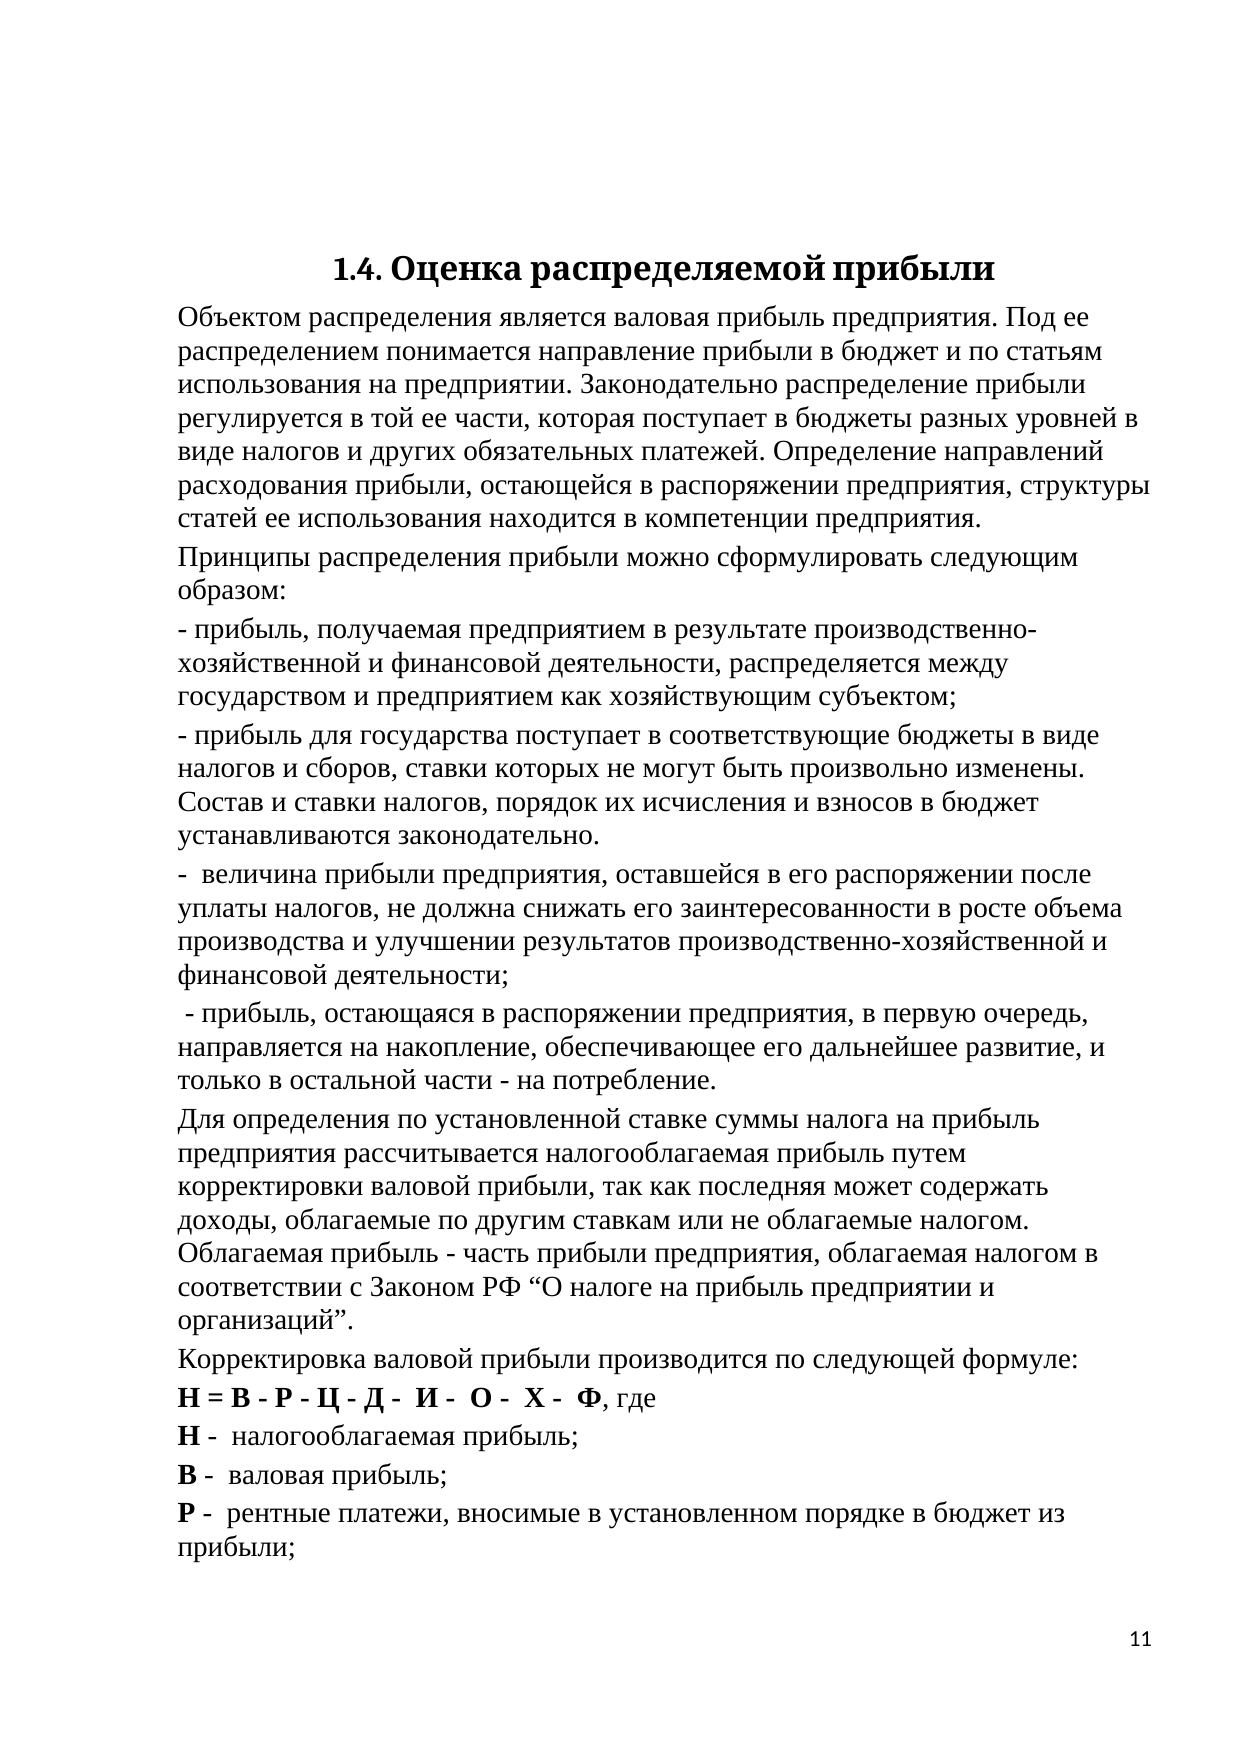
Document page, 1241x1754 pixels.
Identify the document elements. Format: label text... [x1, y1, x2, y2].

title Для определения по установленной ставке суммы налога на прибыль предприятия рассчитывается налогооблагаемая прибыль путем корректировки валовой прибыли, так как последняя может содержать доходы, облагаемые по другим ставкам или не облагаемые налогом. Облагаемая прибыль - часть прибыли предприятия, облагаемая налогом в соответствии с Законом РФ “О налоге на прибыль предприятии и организаций”. [177, 1101, 1152, 1336]
title Принципы распределения прибыли можно сформулировать следующим образом: [177, 539, 1152, 606]
title - величина прибыли предприятия, оставшейся в его распоряжении после уплаты налогов, не должна снижать его заинтересованности в росте объема производства и улучшении результатов производственно-хозяйственной и финансовой деятельности; [177, 856, 1152, 990]
title Корректировка валовой прибыли производится по следующей формуле: [177, 1341, 1152, 1374]
title - прибыль, остающаяся в распоряжении предприятия, в первую очередь, направляется на накопление, обеспечивающее его дальнейшее развитие, и только в остальной части - на потребление. [177, 995, 1152, 1096]
title Р - рентные платежи, вносимые в установленном порядке в бюджет из прибыли; [177, 1496, 1152, 1563]
title - прибыль для государства поступает в соответствующие бюджеты в виде налогов и сборов, ставки которых не могут быть произвольно изменены. Состав и ставки налогов, порядок их исчисления и взносов в бюджет устанавливаются законодательно. [177, 717, 1152, 851]
title Н = В - Р - Ц - Д - И - О - Х - Ф, где [177, 1380, 1152, 1413]
title Объектом распределения является валовая прибыль предприятия. Под ее распределением понимается направление прибыли в бюджет и по статьям использования на предприятии. Законодательно распределение прибыли регулируется в той ее части, которая поступает в бюджеты разных уровней в виде налогов и других обязательных платежей. Определение направлений расходования прибыли, остающейся в распоряжении предприятия, структуры статей ее использования находится в компетенции предприятия. [177, 299, 1152, 534]
title Н - налогооблагаемая прибыль; [177, 1418, 1152, 1452]
subtitle 1.4. Оценка распределяемой прибыли [177, 250, 1152, 288]
title В - валовая прибыль; [177, 1457, 1152, 1491]
title - прибыль, получаемая предприятием в результате производственно-хозяйственной и финансовой деятельности, распределяется между государством и предприятием как хозяйствующим субъектом; [177, 611, 1152, 712]
